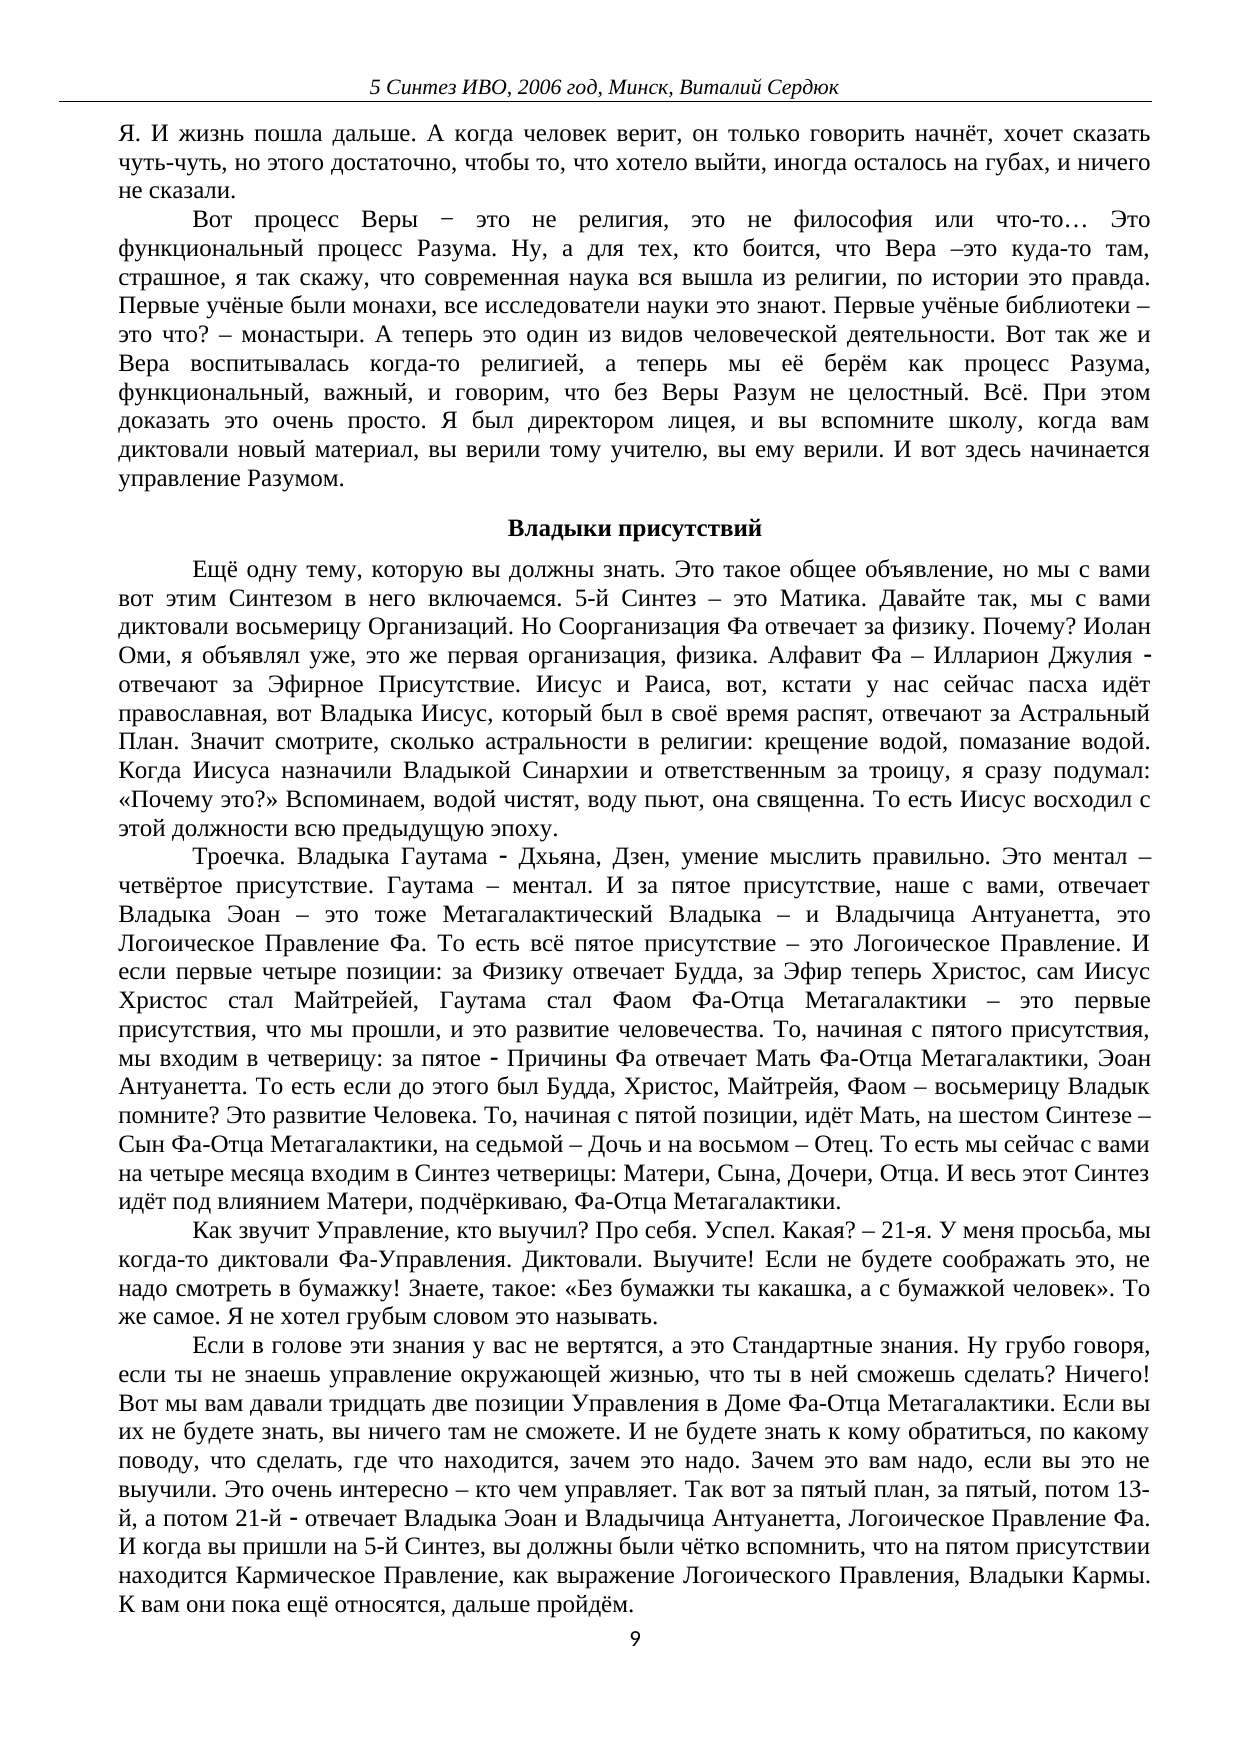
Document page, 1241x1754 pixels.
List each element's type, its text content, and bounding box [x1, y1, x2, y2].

text Вот процесс Веры − это не религия, это не философия или что-то… Это функциональный процесс Разума. Ну, а для тех, кто боится, что Вера –это куда-то там, страшное, я так скажу, что современная наука вся вышла из религии, по истории это правда. Первые учёные были монахи, все исследователи науки это знают. Первые учёные библиотеки – это что? – монастыри. А теперь это один из видов человеческой деятельности. Вот так же и Вера воспитывалась когда-то религией, а теперь мы её берём как процесс Разума, функциональный, важный, и говорим, что без Веры Разум не целостный. Всё. При этом доказать это очень просто. Я был директором лицея, и вы вспомните школу, когда вам диктовали новый материал, вы верили тому учителю, вы ему верили. И вот здесь начинается управление Разумом. [118, 204, 1152, 492]
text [118, 118, 1152, 204]
text Как звучит Управление, кто выучил? Про себя. Успел. Какая? – 21-я. У меня просьба, мы когда-то диктовали Фа-Управления. Диктовали. Выучите! Если не будете соображать это, не надо смотреть в бумажку! Знаете, такое: «Без бумажки ты какашка, а с бумажкой человек». То же самое. Я не хотел грубым словом это называть. [118, 1215, 1152, 1330]
subtitle Владыки присутствий [118, 513, 1152, 541]
text Ещё одну тему, которую вы должны знать. Это такое общее объявление, но мы с вами вот этим Синтезом в него включаемся. 5-й Синтез – это Матика. Давайте так, мы с вами диктовали восьмерицу Организаций. Но Соорганизация Фа отвечает за физику. Почему? Иолан Оми, я объявлял уже, это же первая организация, физика. Алфавит Фа – Илларион Джулия отвечают за Эфирное Присутствие. Иисус и Раиса, вот, кстати у нас сейчас пасха идёт православная, вот Владыка Иисус, который был в своё время распят, отвечают за Астральный План. Значит смотрите, сколько астральности в религии: крещение водой, помазание водой. Когда Иисуса назначили Владыкой Синархии и ответственным за троицу, я сразу подумал: «Почему это?» Вспоминаем, водой чистят, воду пьют, она священна. То есть Иисус восходил с этой должности всю предыдущую эпоху. [118, 554, 1152, 841]
text Если в голове эти знания у вас не вертятся, а это Стандартные знания. Ну грубо говоря, если ты не знаешь управление окружающей жизнью, что ты в ней сможешь сделать? Ничего! Вот мы вам давали тридцать две позиции Управления в Доме Фа-Отца Метагалактики. Если вы их не будете знать, вы ничего там не сможете. И не будете знать к кому обратиться, по какому поводу, что сделать, где что находится, зачем это надо. Зачем это вам надо, если вы это не выучили. Это очень интересно – кто чем управляет. Так вот за пятый план, за пятый, потом 13-й, а потом 21-й отвечает Владыка Эоан и Владычица Антуанетта, Логоическое Правление Фа. И когда вы пришли на 5-й Синтез, вы должны были чётко вспомнить, что на пятом присутствии находится Кармическое Правление, как выражение Логоического Правления, Владыки Кармы. К вам они пока ещё относятся, дальше пройдём. [118, 1330, 1152, 1618]
text Троечка. Владыка Гаутама Дхьяна, Дзен, умение мыслить правильно. Это ментал – четвёртое присутствие. Гаутама – ментал. И за пятое присутствие, наше с вами, отвечает Владыка Эоан – это тоже Метагалактический Владыка – и Владычица Антуанетта, это Логоическое Правление Фа. То есть всё пятое присутствие – это Логоическое Правление. И если первые четыре позиции: за Физику отвечает Будда, за Эфир теперь Христос, сам Иисус Христос стал Майтрейей, Гаутама стал Фаом Фа-Отца Метагалактики – это первые присутствия, что мы прошли, и это развитие человечества. То, начиная с пятого присутствия, мы входим в четверицу: за пятое Причины Фа отвечает Мать Фа-Отца Метагалактики, Эоан Антуанетта. То есть если до этого был Будда, Христос, Майтрейя, Фаом – восьмерицу Владык помните? Это развитие Человека. То, начиная с пятой позиции, идёт Мать, на шестом Синтезе – Сын Фа-Отца Метагалактики, на седьмой – Дочь и на восьмом – Отец. То есть мы сейчас с вами на четыре месяца входим в Синтез четверицы: Матери, Сына, Дочери, Отца. И весь этот Синтез идёт под влиянием Матери, подчёркиваю, Фа-Отца Метагалактики. [118, 841, 1152, 1215]
